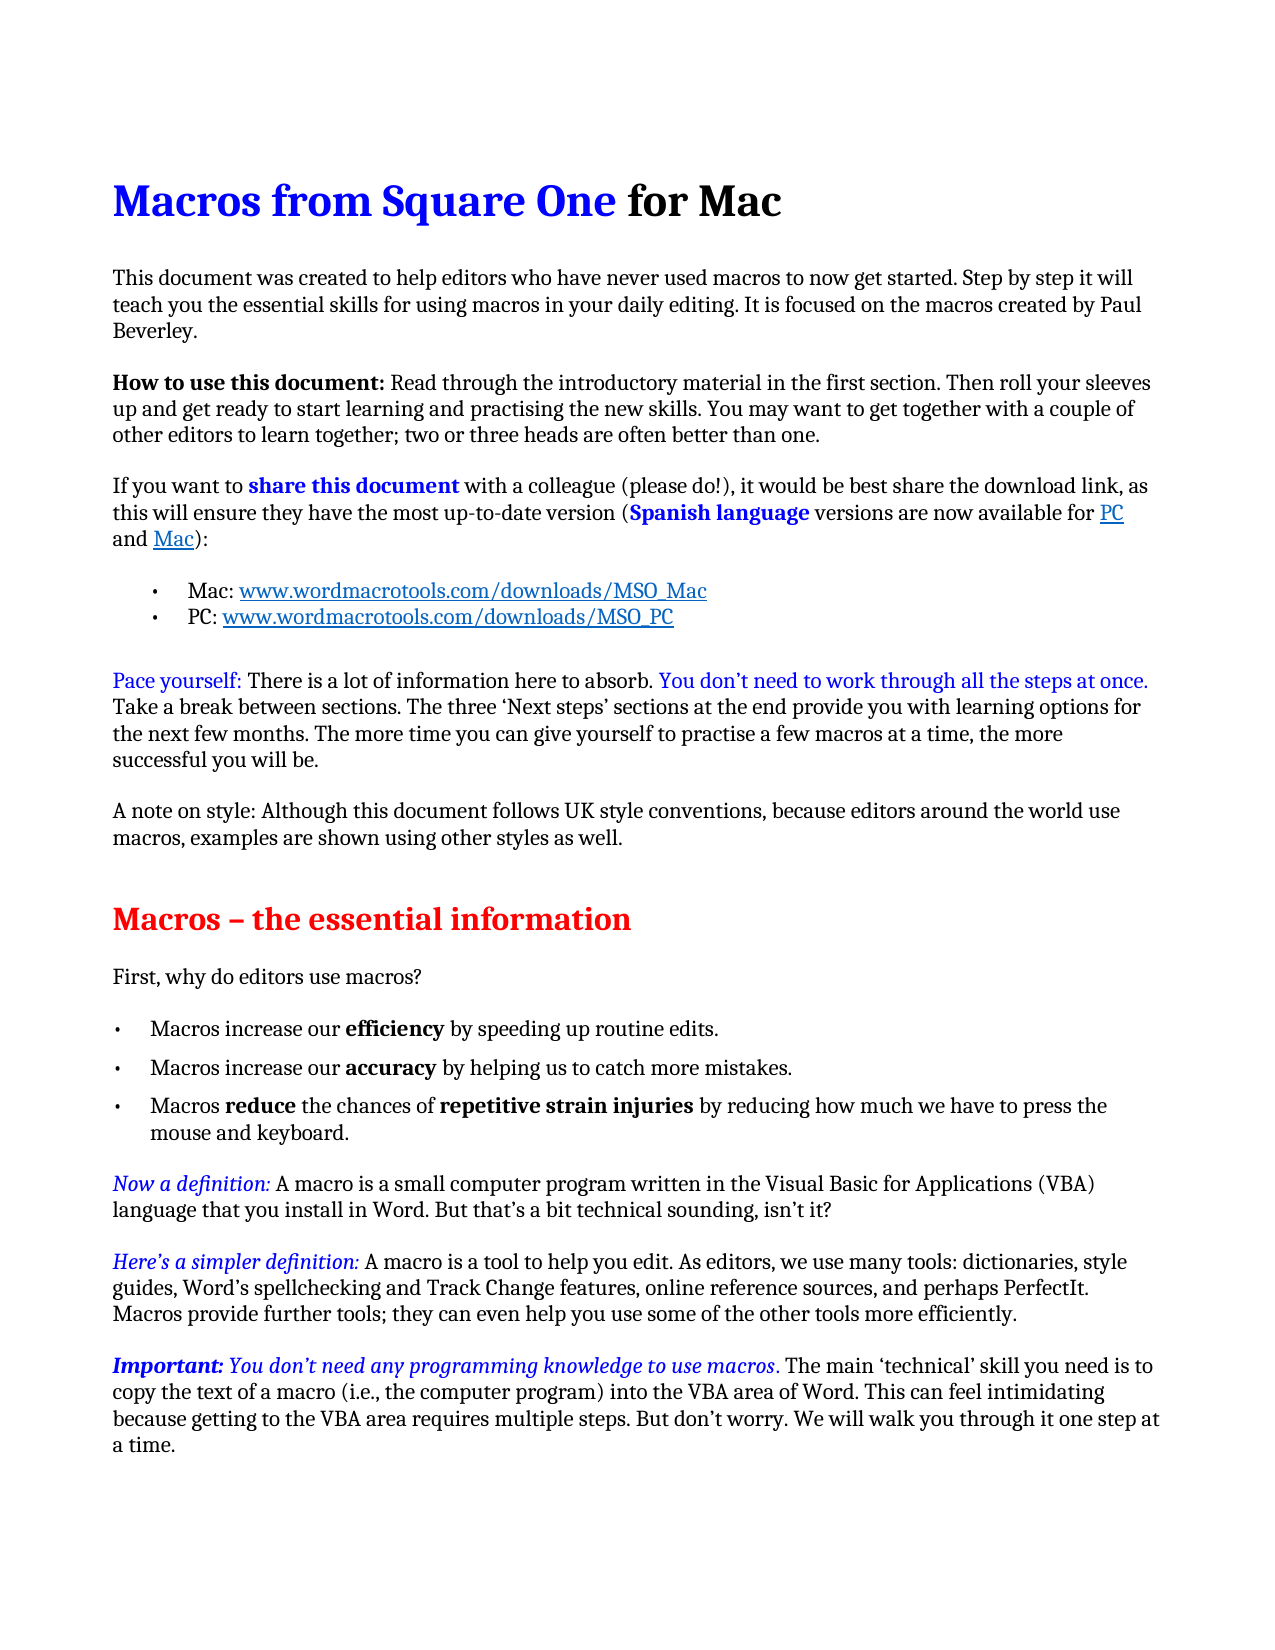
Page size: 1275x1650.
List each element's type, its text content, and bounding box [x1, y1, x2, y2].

list • Macros reduce the chances of repetitive strain injuries by reducing how much we have to press the mouse and keyboard. [112, 1093, 1162, 1146]
text If you want to share this document with a colleague (please do!), it would be best share the download link, as this will ensure they have the most up-to-date version (Spanish language versions are now available for PC and Mac): [112, 473, 1162, 552]
list • Macros increase our efficiency by speeding up routine edits. [112, 1015, 1162, 1042]
text A note on style: Although this document follows UK style conventions, because editors around the world use macros, examples are shown using other styles as well. [112, 798, 1162, 851]
subtitle Macros – the essential information [112, 901, 1162, 939]
text Important: You don’t need any programming knowledge to use macros. The main ‘technical’ skill you need is to copy the text of a macro (i.e., the computer program) into the VBA area of Word. This can feel intimidating because getting to the VBA area requires multiple steps. But don’t worry. We will walk you through it one step at a time. [112, 1353, 1162, 1458]
text This document was created to help editors who have never used macros to now get started. Step by step it will teach you the essential skills for using macros in your daily editing. It is focused on the macros created by Paul Beverley. [112, 265, 1162, 344]
text First, why do editors use macros? [112, 964, 1162, 990]
list • Mac: www.wordmacrotools.com/downloads/MSO_Mac [150, 577, 1162, 604]
list • Macros increase our accuracy by helping us to catch more mistakes. [112, 1054, 1162, 1081]
text Now a definition: A macro is a small computer program written in the Visual Basic for Applications (VBA) language that you install in Word. But that’s a bit technical sounding, isn’t it? [112, 1171, 1162, 1223]
text Pace yourself: There is a lot of information here to absorb. You don’t need to work through all the steps at once. Take a break between sections. The three ‘Next steps’ sections at the end provide you with learning options for the next few months. The more time you can give yourself to practise a few macros at a time, the more successful you will be. [112, 668, 1162, 773]
text How to use this document: Read through the introductory material in the first section. Then roll your sleeves up and get ready to start learning and practising the new skills. You may want to get together with a couple of other editors to learn together; two or three heads are often better than one. [112, 369, 1162, 448]
text Here’s a simpler definition: A macro is a tool to help you edit. As editors, we use many tools: dictionaries, style guides, Word’s spellchecking and Track Change features, online reference sources, and perhaps PerfectIt. Macros provide further tools; they can even help you use some of the other tools more efficiently. [112, 1248, 1162, 1328]
text Macros from Square One for Mac [112, 175, 1162, 228]
list • PC: www.wordmacrotools.com/downloads/MSO_PC [150, 604, 1162, 630]
